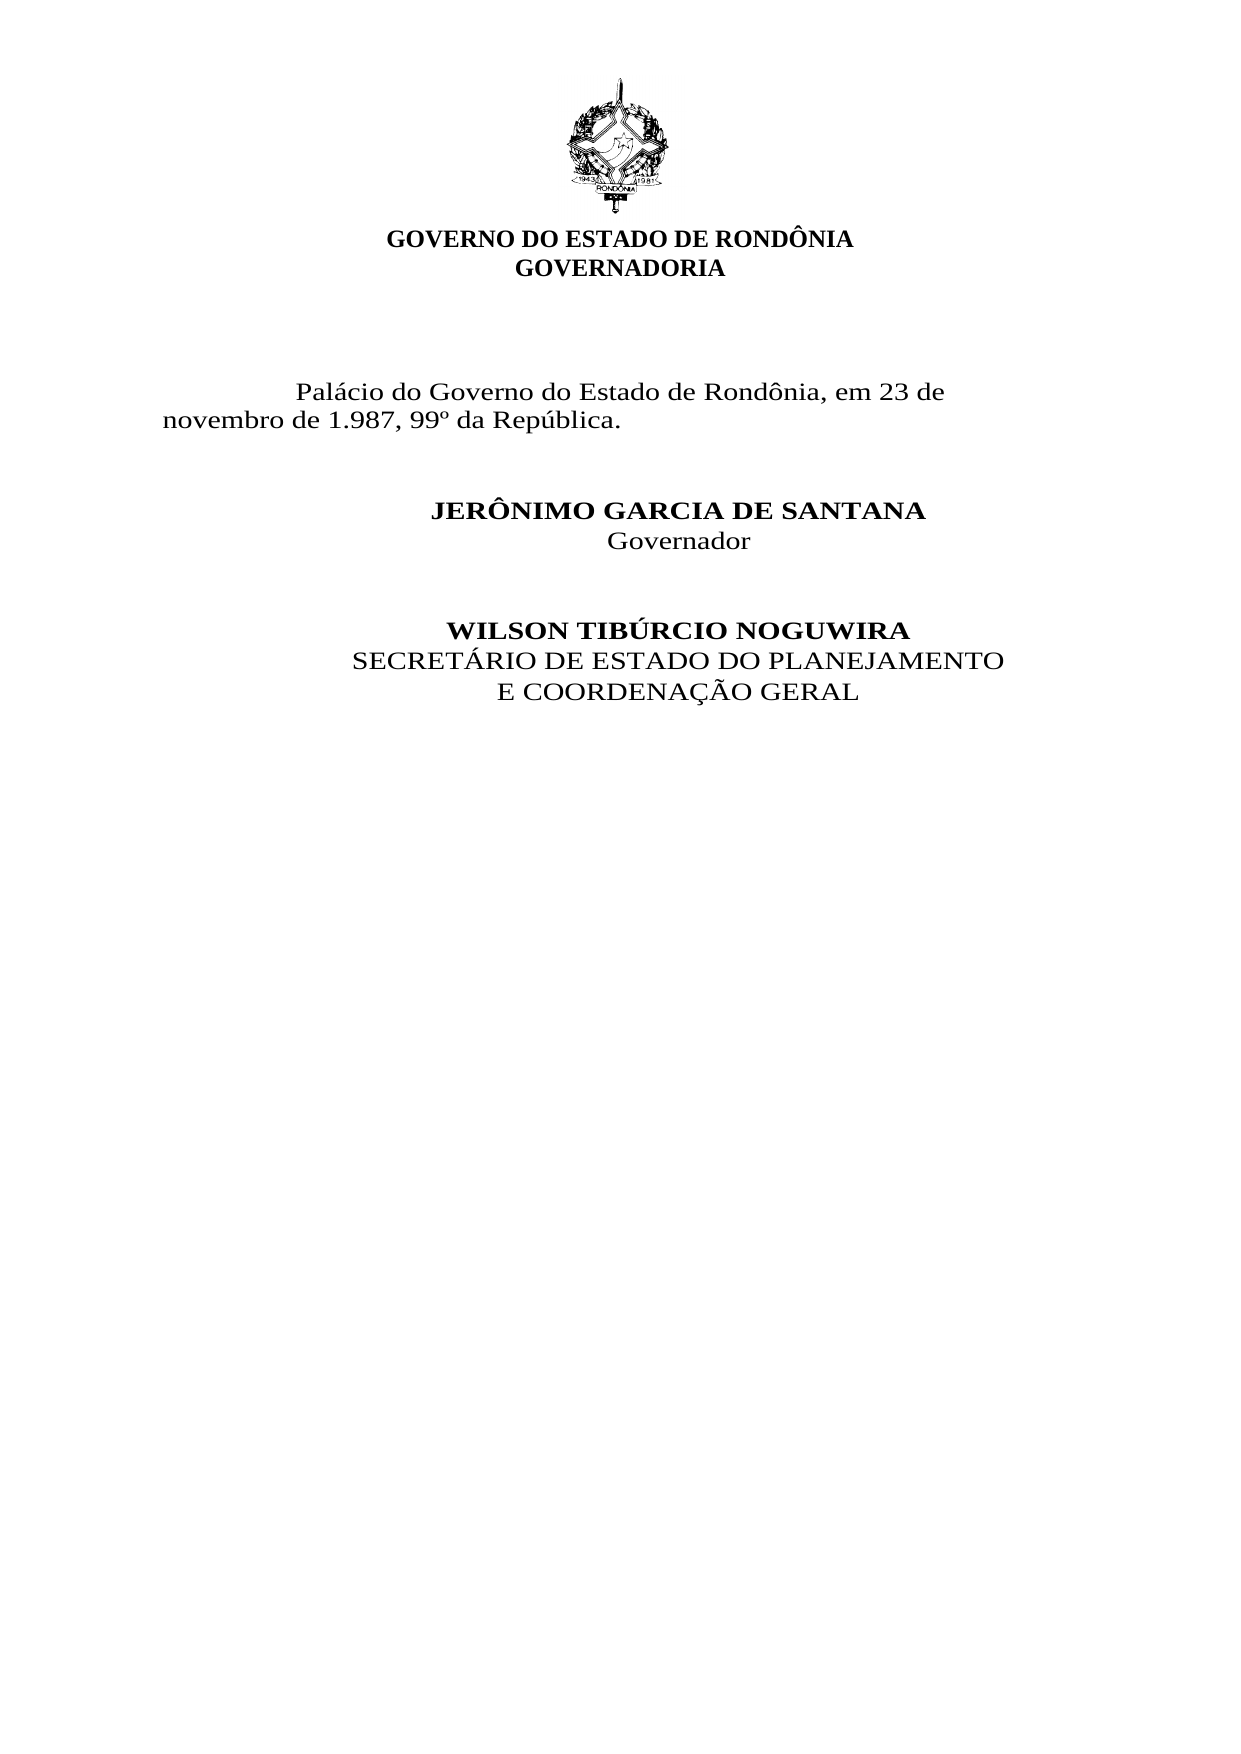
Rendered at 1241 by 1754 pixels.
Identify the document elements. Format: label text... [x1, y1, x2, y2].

text E COORDENAÇÃO GERAL [162, 677, 1061, 705]
text WILSON TIBÚRCIO NOGUWIRA [162, 616, 1061, 645]
text Governador [162, 526, 1061, 555]
text SECRETÁRIO DE ESTADO DO PLANEJAMENTO [162, 646, 1061, 675]
text Palácio do Governo do Estado de Rondônia, em 23 de novembro de 1.987, 99º da República. [162, 377, 1061, 434]
text JERÔNIMO GARCIA DE SANTANA [162, 496, 1061, 525]
